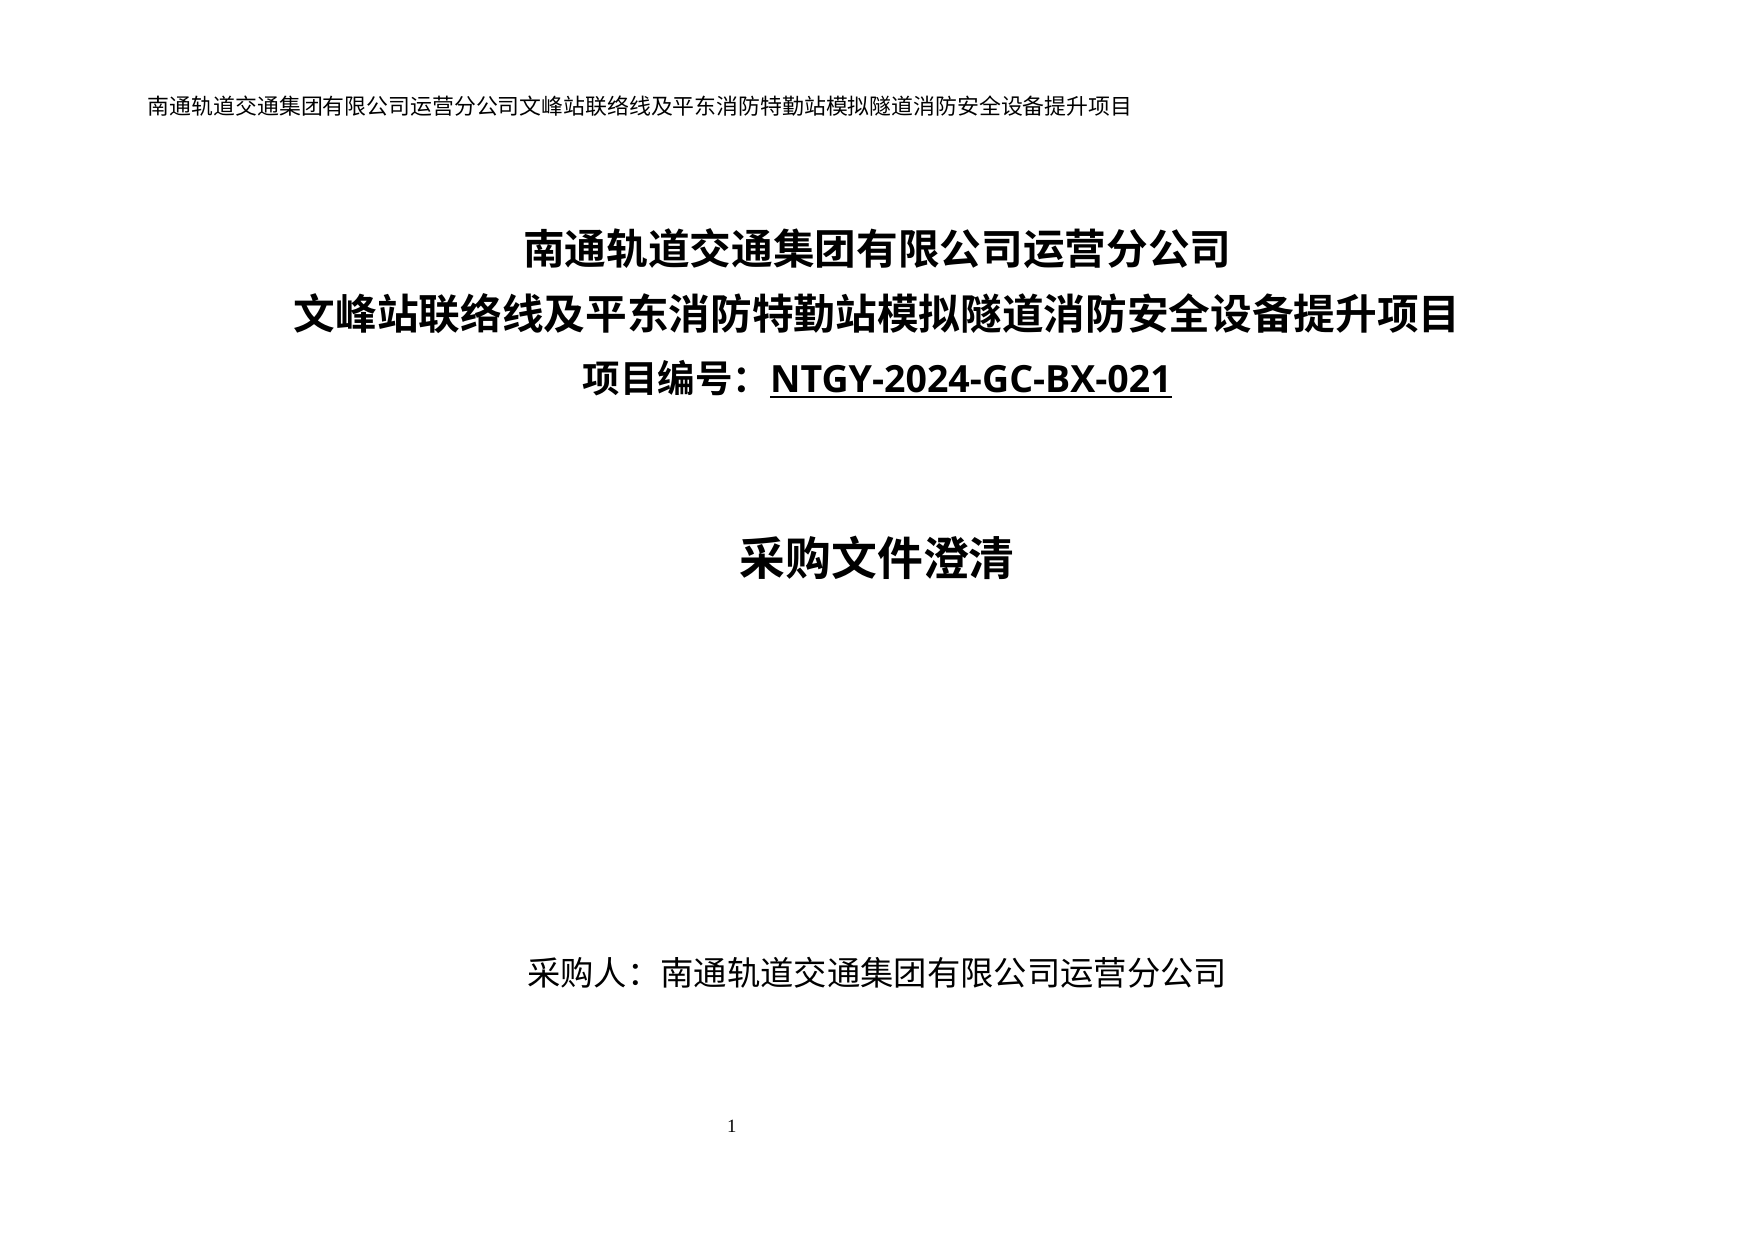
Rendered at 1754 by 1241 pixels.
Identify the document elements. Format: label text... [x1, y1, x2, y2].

text 项目编号：NTGY-2024-GC-BX-021 [148, 344, 1606, 409]
text 采购人：南通轨道交通集团有限公司运营分公司 [148, 938, 1606, 1003]
text 文峰站联络线及平东消防特勤站模拟隧道消防安全设备提升项目 [148, 279, 1606, 344]
text 采购文件澄清 [148, 506, 1606, 604]
text 南通轨道交通集团有限公司运营分公司 [148, 214, 1606, 279]
